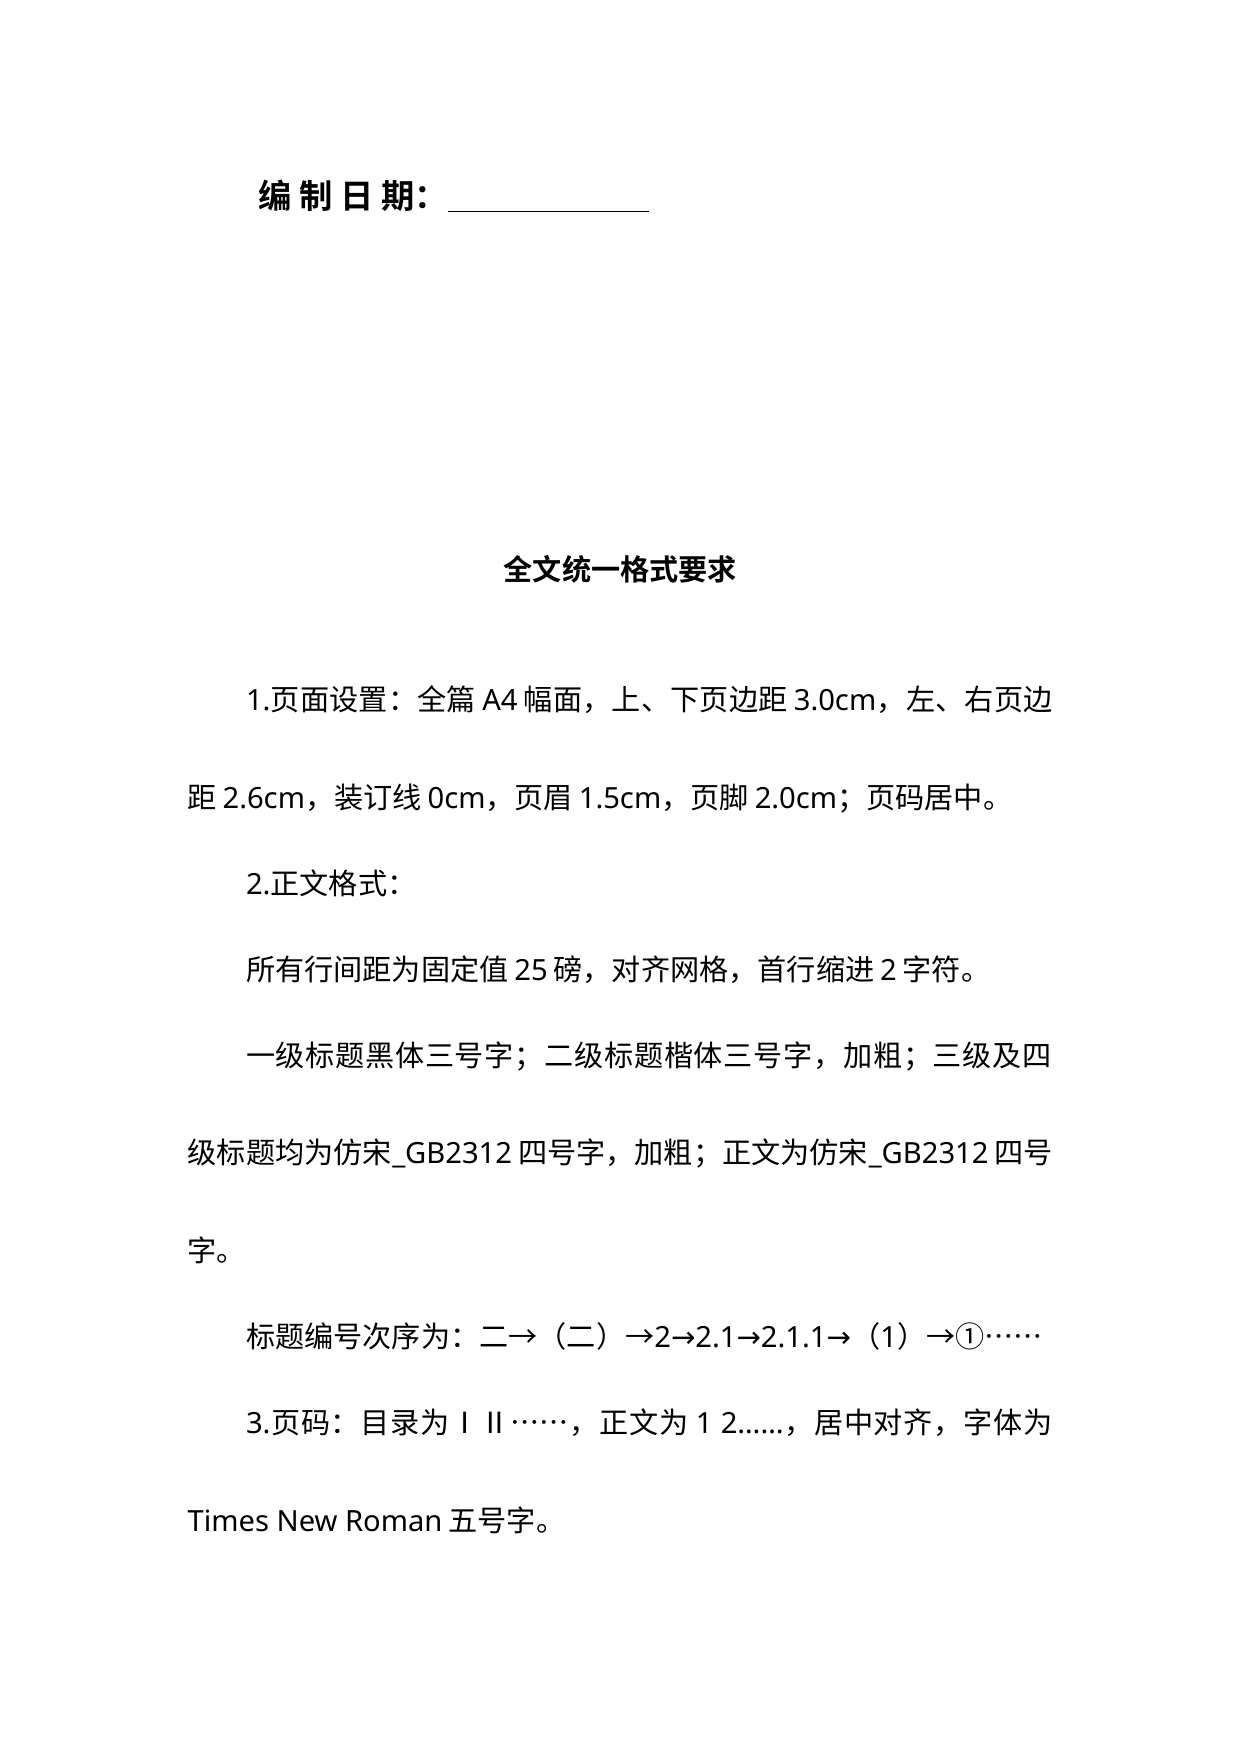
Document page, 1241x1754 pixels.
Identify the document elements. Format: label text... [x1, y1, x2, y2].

text 编 制 日 期： [187, 162, 1053, 227]
text 1.页面设置：全篇A4幅面，上、下页边距3.0cm，左、右页边距2.6cm，装订线0cm，页眉1.5cm，页脚2.0cm；页码居中。 [187, 665, 1053, 828]
text 一级标题黑体三号字；二级标题楷体三号字，加粗；三级及四级标题均为仿宋_GB2312四号字，加粗；正文为仿宋_GB2312四号字。 [187, 1021, 1053, 1281]
text 2.正文格式： [187, 849, 1053, 914]
text 3.页码：目录为ⅠⅡ……，正文为1 2……，居中对齐，字体为Times New Roman五号字。 [187, 1389, 1053, 1551]
text 所有行间距为固定值25磅，对齐网格，首行缩进2字符。 [187, 935, 1053, 1000]
text 全文统一格式要求 [187, 535, 1053, 600]
text 标题编号次序为：二→（二）→2→2.1→2.1.1→（1）→①…… [187, 1302, 1053, 1367]
